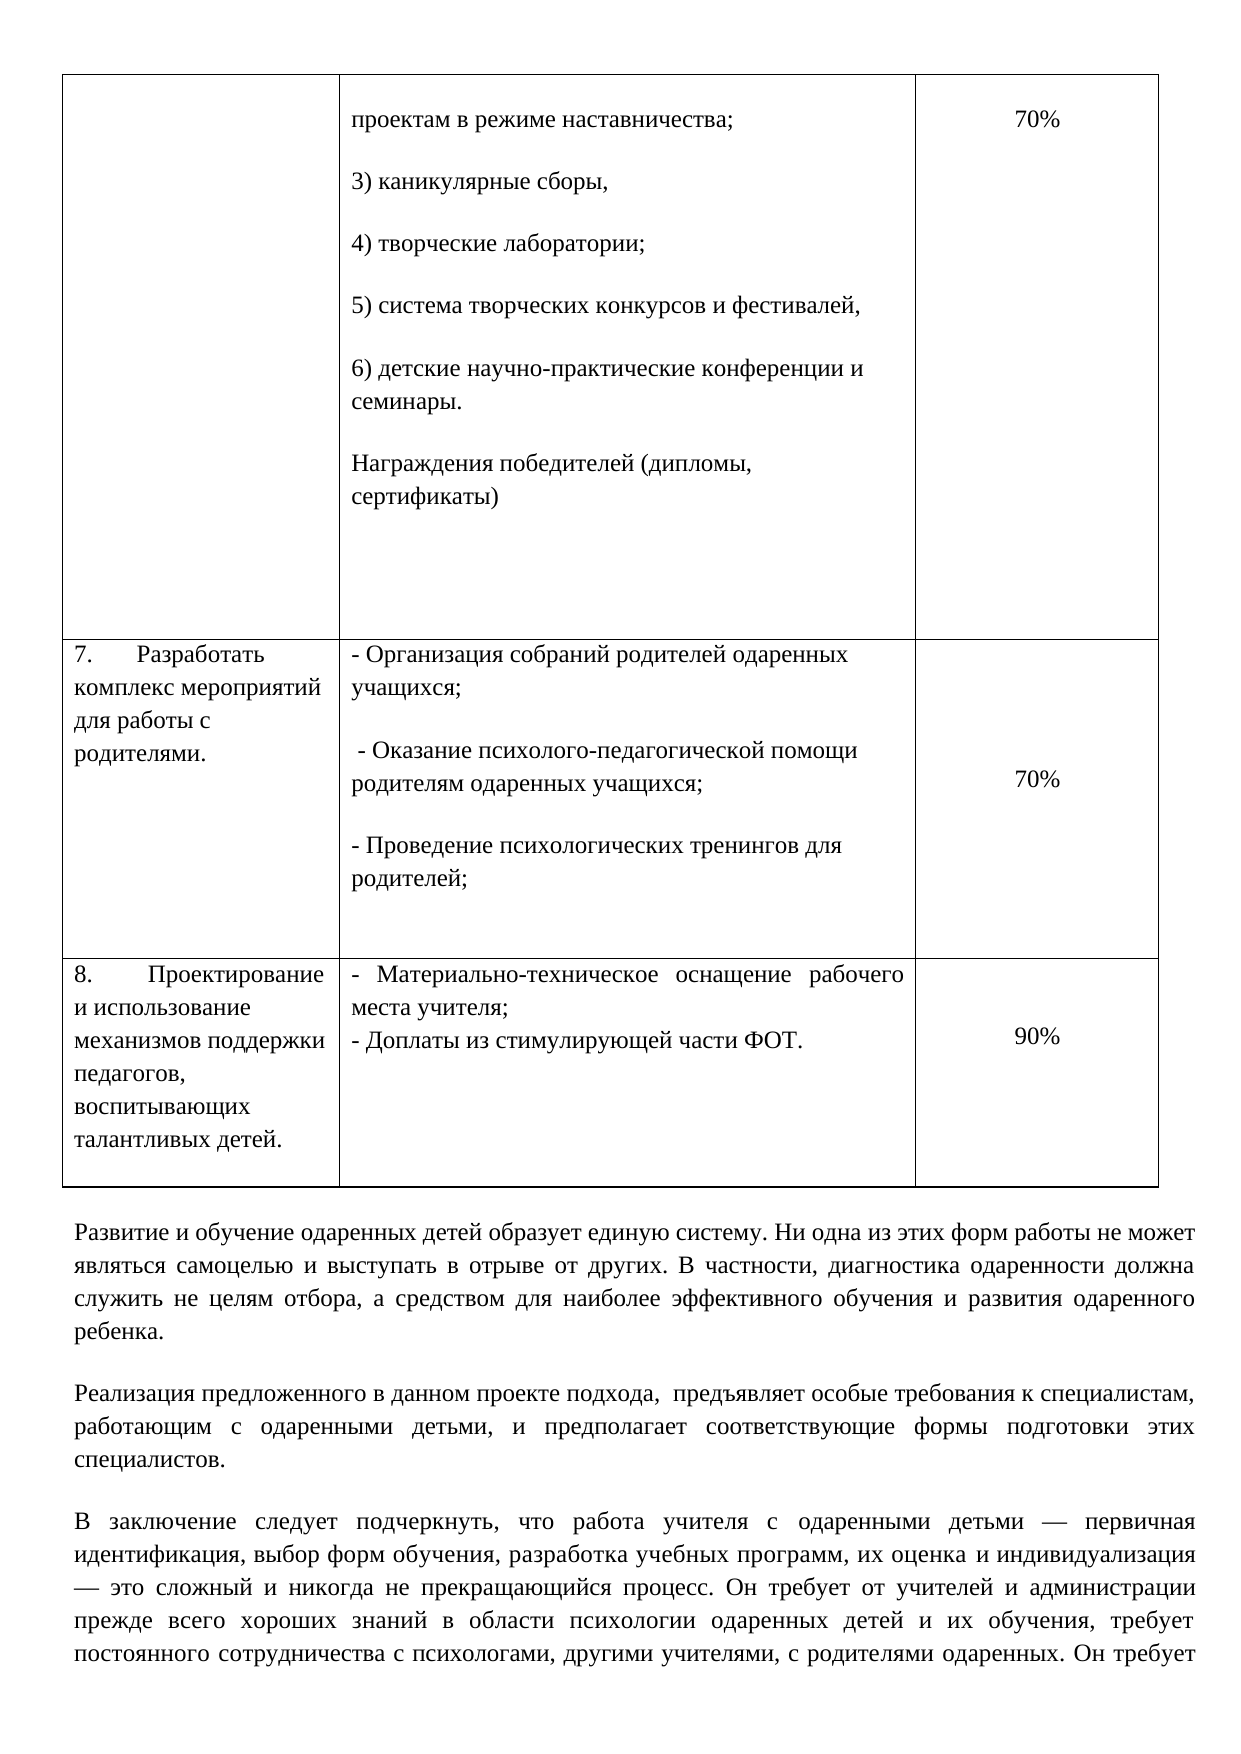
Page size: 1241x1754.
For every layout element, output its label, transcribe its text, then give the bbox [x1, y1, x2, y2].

table_cell 90% [916, 959, 1158, 1186]
table_cell 70% [916, 640, 1158, 958]
table_cell - Организация собраний родителей одаренных учащихся; - Оказание психолого-педагогической помощи родителям одаренных учащихся; - Проведение психологических тренингов для родителей; [340, 640, 915, 958]
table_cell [63, 75, 339, 638]
table_cell - Материально-техническое оснащение рабочего места учителя; - Доплаты из стимулирующей части ФОТ. [340, 959, 915, 1186]
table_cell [340, 75, 915, 638]
text Реализация предложенного в данном проекте подхода, предъявляет особые требования к специалистам, работающим с одаренными детьми, и предполагает соответствующие формы подготовки этих специалистов. [74, 1378, 1196, 1473]
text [74, 1506, 1196, 1667]
text Развитие и обучение одаренных детей образует единую систему. Ни одна из этих форм работы не может являться самоцелью и выступать в отрыве от других. В частности, диагностика одаренности должна служить не целям отбора, а средством для наиболее эффективного обучения и развития одаренного ребенка. [74, 1217, 1196, 1344]
table_cell 70% [916, 75, 1158, 638]
table_cell Проектирование и использование механизмов поддержки педагогов, воспитывающих талантливых детей. [63, 959, 339, 1186]
table_cell 7. Разработать комплекс мероприятий для работы с родителями. [63, 640, 339, 958]
